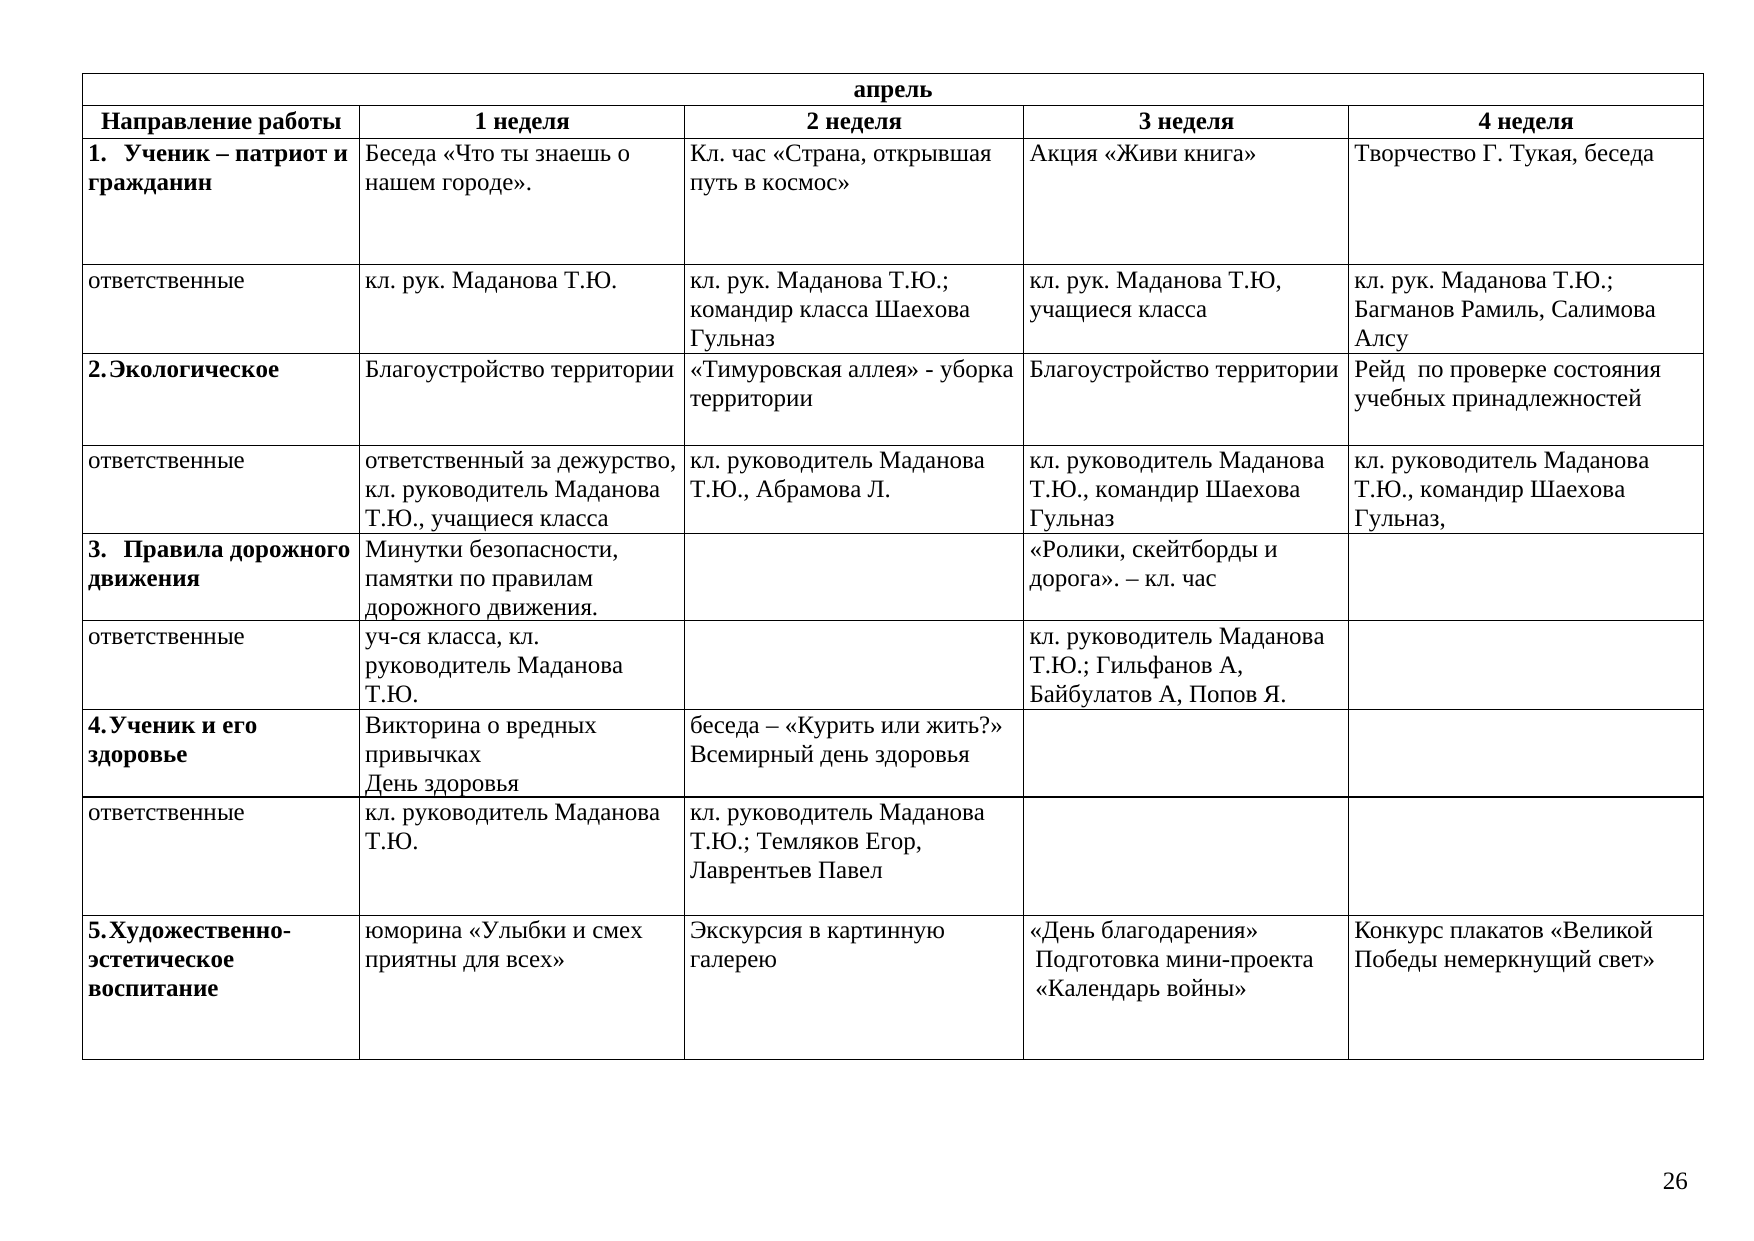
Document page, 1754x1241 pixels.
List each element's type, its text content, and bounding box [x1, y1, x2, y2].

table_cell Экскурсия в картинную галерею [685, 916, 1023, 1059]
table_cell [1349, 710, 1703, 796]
table_cell [1024, 710, 1348, 796]
table_cell 2 неделя [685, 106, 1023, 137]
table_cell ответственные [83, 446, 359, 533]
table_cell Художественно-эстетическое воспитание [83, 916, 359, 1059]
table_cell кл. руководитель Маданова Т.Ю.; Темляков Егор, Лаврентьев Павел [685, 798, 1023, 914]
table_cell Ученик – патриот и гражданин [83, 139, 359, 264]
table_cell Правила дорожного движения [83, 534, 359, 620]
table_cell «Ролики, скейтборды и дорога». – кл. час [1024, 534, 1348, 620]
table_cell Направление работы [83, 106, 359, 137]
table_cell Минутки безопасности, памятки по правилам дорожного движения. [360, 534, 684, 620]
table_cell Экологическое [83, 354, 359, 444]
table_header апрель [83, 74, 1703, 105]
table_cell Творчество Г. Тукая, беседа [1349, 139, 1703, 264]
table_cell Кл. час «Страна, открывшая путь в космос» [685, 139, 1023, 264]
table_cell «Тимуровская аллея» - уборка территории [685, 354, 1023, 444]
table_cell ответственный за дежурство, кл. руководитель Маданова Т.Ю., учащиеся класса [360, 446, 684, 533]
table_cell кл. руководитель Маданова Т.Ю.; Гильфанов А, Байбулатов А, Попов Я. [1024, 621, 1348, 709]
table_cell кл. рук. Маданова Т.Ю.; командир класса Шаехова Гульназ [685, 265, 1023, 353]
table_cell Акция «Живи книга» [1024, 139, 1348, 264]
table_cell «День благодарения» Подготовка мини-проекта «Календарь войны» [1024, 916, 1348, 1059]
table_cell кл. рук. Маданова Т.Ю, учащиеся класса [1024, 265, 1348, 353]
table_cell ответственные [83, 798, 359, 914]
table_cell уч-ся класса, кл. руководитель Маданова Т.Ю. [360, 621, 684, 709]
table_cell кл. руководитель Маданова Т.Ю. [360, 798, 684, 914]
table_cell кл. рук. Маданова Т.Ю.; Багманов Рамиль, Салимова Алсу [1349, 265, 1703, 353]
table_cell 1 неделя [360, 106, 684, 137]
table_cell [1349, 534, 1703, 620]
table_cell беседа – «Курить или жить?» Всемирный день здоровья [685, 710, 1023, 796]
table_cell Рейд по проверке состояния учебных принадлежностей [1349, 354, 1703, 444]
table_cell кл. руководитель Маданова Т.Ю., командир Шаехова Гульназ [1024, 446, 1348, 533]
table_cell ответственные [83, 265, 359, 353]
table_cell кл. руководитель Маданова Т.Ю., командир Шаехова Гульназ, [1349, 446, 1703, 533]
table_cell кл. руководитель Маданова Т.Ю., Абрамова Л. [685, 446, 1023, 533]
table_cell 4 неделя [1349, 106, 1703, 137]
table_cell Беседа «Что ты знаешь о нашем городе». [360, 139, 684, 264]
table_cell Благоустройство территории [1024, 354, 1348, 444]
table_cell [1349, 798, 1703, 914]
table_cell 3 неделя [1024, 106, 1348, 137]
table_cell [1349, 621, 1703, 709]
table_cell Ученик и его здоровье [83, 710, 359, 796]
table_cell Викторина о вредных привычках День здоровья [360, 710, 684, 796]
table_cell ответственные [83, 621, 359, 709]
table_cell [685, 621, 1023, 709]
table_cell юморина «Улыбки и смех приятны для всех» [360, 916, 684, 1059]
table_cell Благоустройство территории [360, 354, 684, 444]
table_cell [685, 534, 1023, 620]
table_cell [1024, 798, 1348, 914]
table_cell Конкурс плакатов «Великой Победы немеркнущий свет» [1349, 916, 1703, 1059]
table_cell кл. рук. Маданова Т.Ю. [360, 265, 684, 353]
